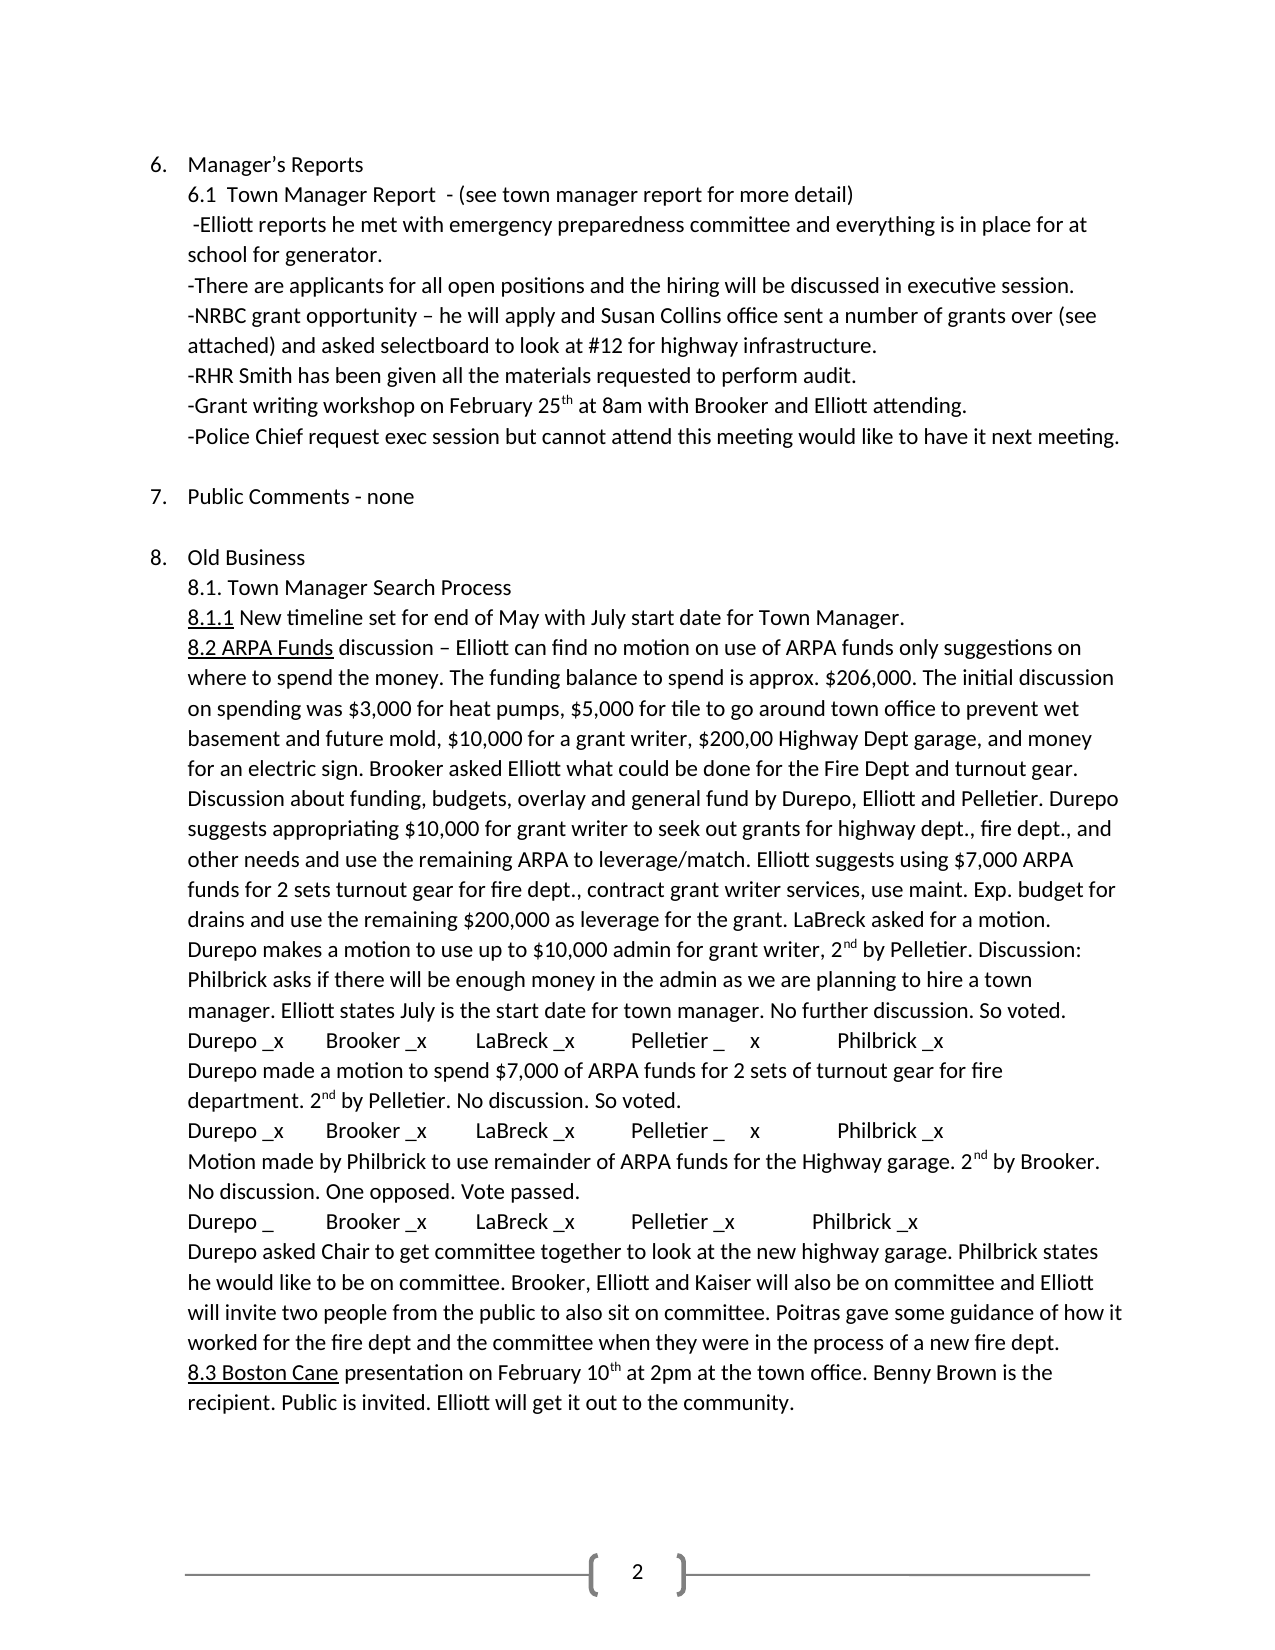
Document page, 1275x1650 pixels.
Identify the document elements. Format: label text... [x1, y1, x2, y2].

list 8.2 ARPA Funds discussion – Elliott can find no motion on use of ARPA funds only suggestions on where to spend the money. The funding balance to spend is approx. $206,000. The initial discussion on spending was $3,000 for heat pumps, $5,000 for tile to go around town office to prevent wet basement and future mold, $10,000 for a grant writer, $200,00 Highway Dept garage, and money for an electric sign. Brooker asked Elliott what could be done for the Fire Dept and turnout gear. Discussion about funding, budgets, overlay and general fund by Durepo, Elliott and Pelletier. Durepo suggests appropriating $10,000 for grant writer to seek out grants for highway dept., fire dept., and other needs and use the remaining ARPA to leverage/match. Elliott suggests using $7,000 ARPA funds for 2 sets turnout gear for fire dept., contract grant writer services, use maint. Exp. budget for drains and use the remaining $200,000 as leverage for the grant. LaBreck asked for a motion. Durepo makes a motion to use up to $10,000 admin for grant writer, 2nd by Pelletier. Discussion: Philbrick asks if there will be enough money in the admin as we are planning to hire a town manager. Elliott states July is the start date for town manager. No further discussion. So voted. [187, 633, 1125, 1024]
list 8.3 Boston Cane presentation on February 10th at 2pm at the town office. Benny Brown is the recipient. Public is invited. Elliott will get it out to the community. [187, 1358, 1125, 1417]
list -RHR Smith has been given all the materials requested to perform audit. -Grant writing workshop on February 25th at 8am with Brooker and Elliott attending. [187, 361, 1125, 420]
list Durepo _x Brooker _x LaBreck _x Pelletier _ x Philbrick _x Durepo made a motion to spend $7,000 of ARPA funds for 2 sets of turnout gear for fire department. 2nd by Pelletier. No discussion. So voted. [187, 1026, 1125, 1114]
list -NRBC grant opportunity – he will apply and Susan Collins office sent a number of grants over (see attached) and asked selectboard to look at #12 for highway infrastructure. [187, 301, 1125, 359]
list -Police Chief request exec session but cannot attend this meeting would like to have it next meeting. [187, 422, 1125, 480]
list Public Comments - none [150, 482, 1125, 510]
list Durepo _x Brooker _x LaBreck _x Pelletier _ x Philbrick _x Motion made by Philbrick to use remainder of ARPA funds for the Highway garage. 2nd by Brooker. No discussion. One opposed. Vote passed. Durepo _ Brooker _x LaBreck _x Pelletier _x Philbrick _x Durepo asked Chair to get committee together to look at the new highway garage. Philbrick states he would like to be on committee. Brooker, Elliott and Kaiser will also be on committee and Elliott will invite two people from the public to also sit on committee. Poitras gave some guidance of how it worked for the fire dept and the committee when they were in the process of a new fire dept. [187, 1117, 1125, 1356]
list Old Business 8.1. Town Manager Search Process [150, 543, 1125, 601]
list 8.1.1 New timeline set for end of May with July start date for Town Manager. [187, 603, 1125, 631]
list Manager’s Reports 6.1 Town Manager Report - (see town manager report for more detail) -Elliott reports he met with emergency preparedness committee and everything is in place for at school for generator. -There are applicants for all open positions and the hiring will be discussed in executive session. [150, 150, 1125, 299]
